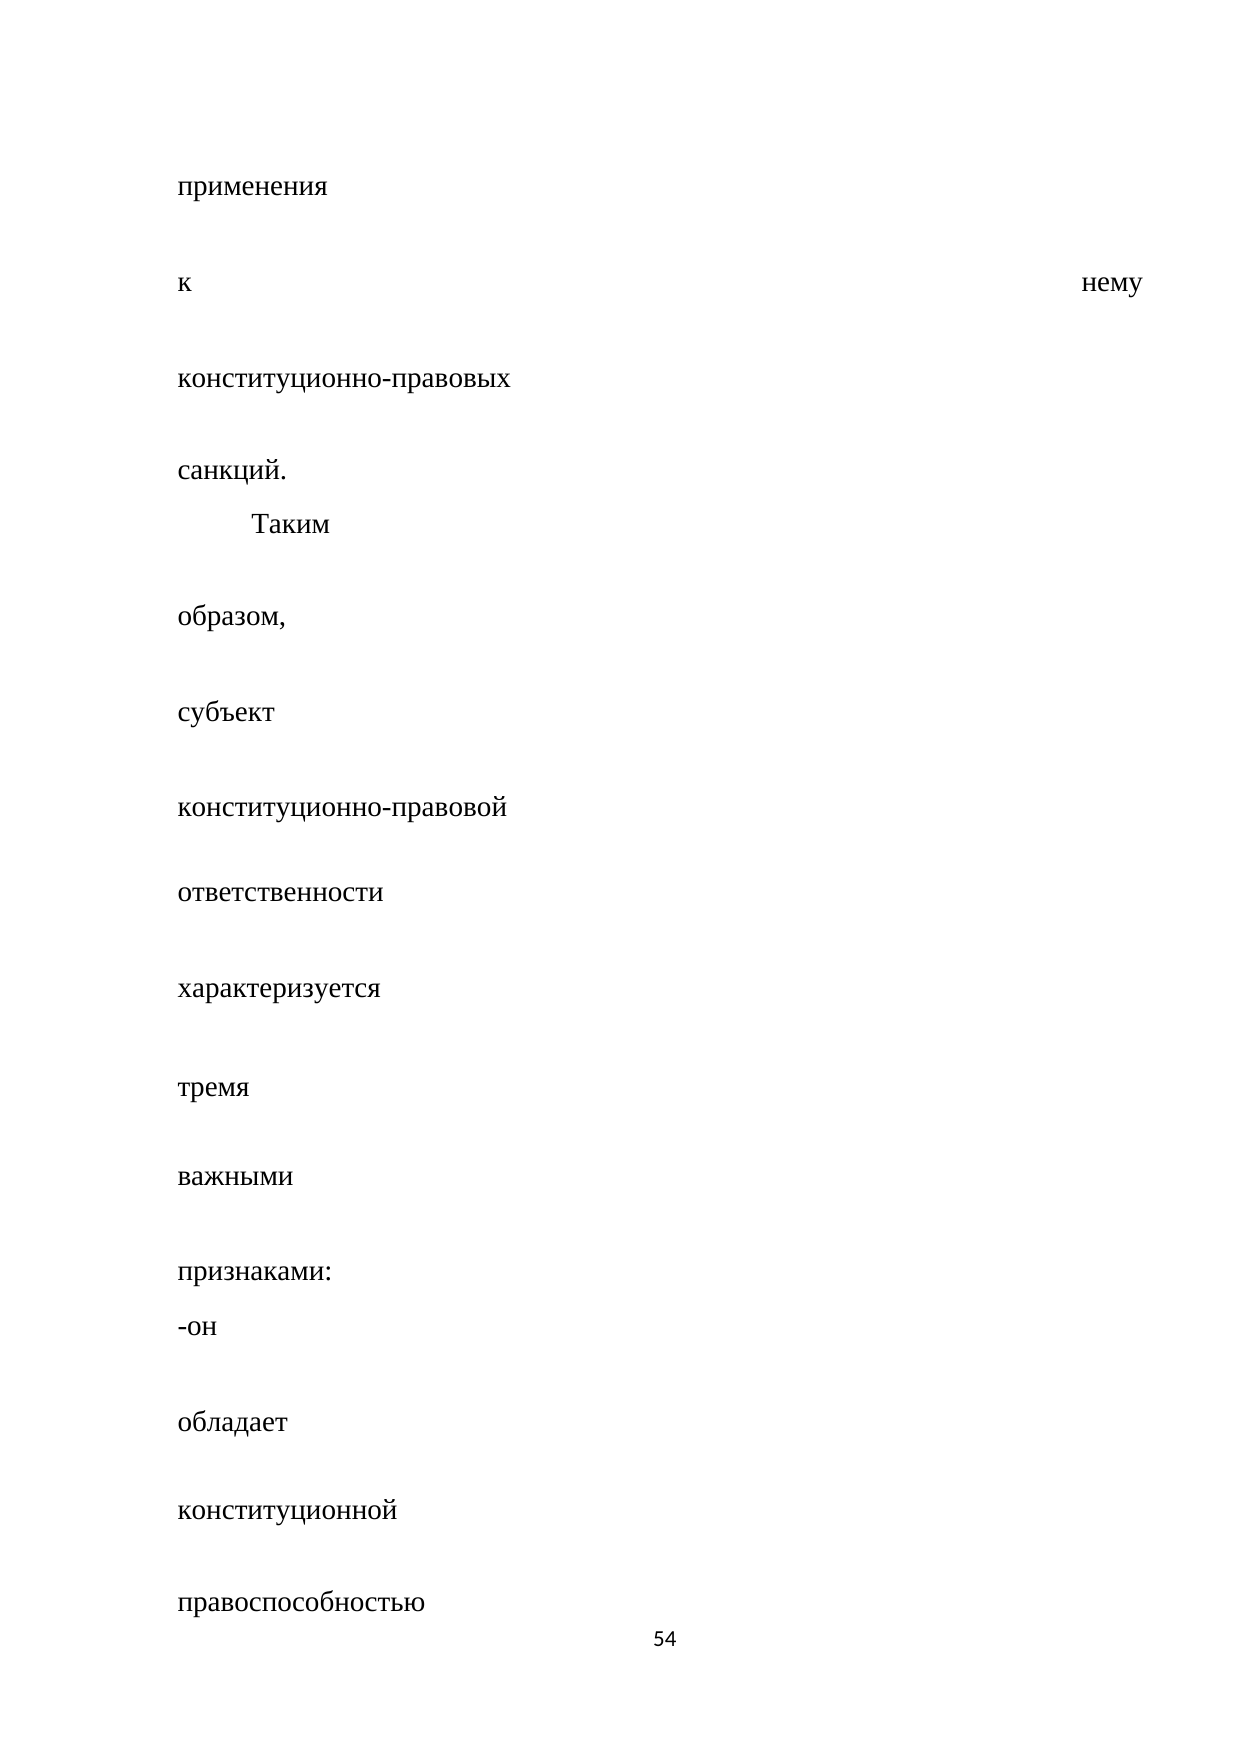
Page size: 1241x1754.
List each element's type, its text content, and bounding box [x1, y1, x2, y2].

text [177, 1308, 1143, 1621]
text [177, 118, 1143, 485]
text Таким вопросы образом, возложенными субъект июня конституционно-правовой последних ответственности приводит характеризуется установленную тремя применения важными деятельности признаками: [177, 506, 1143, 1287]
